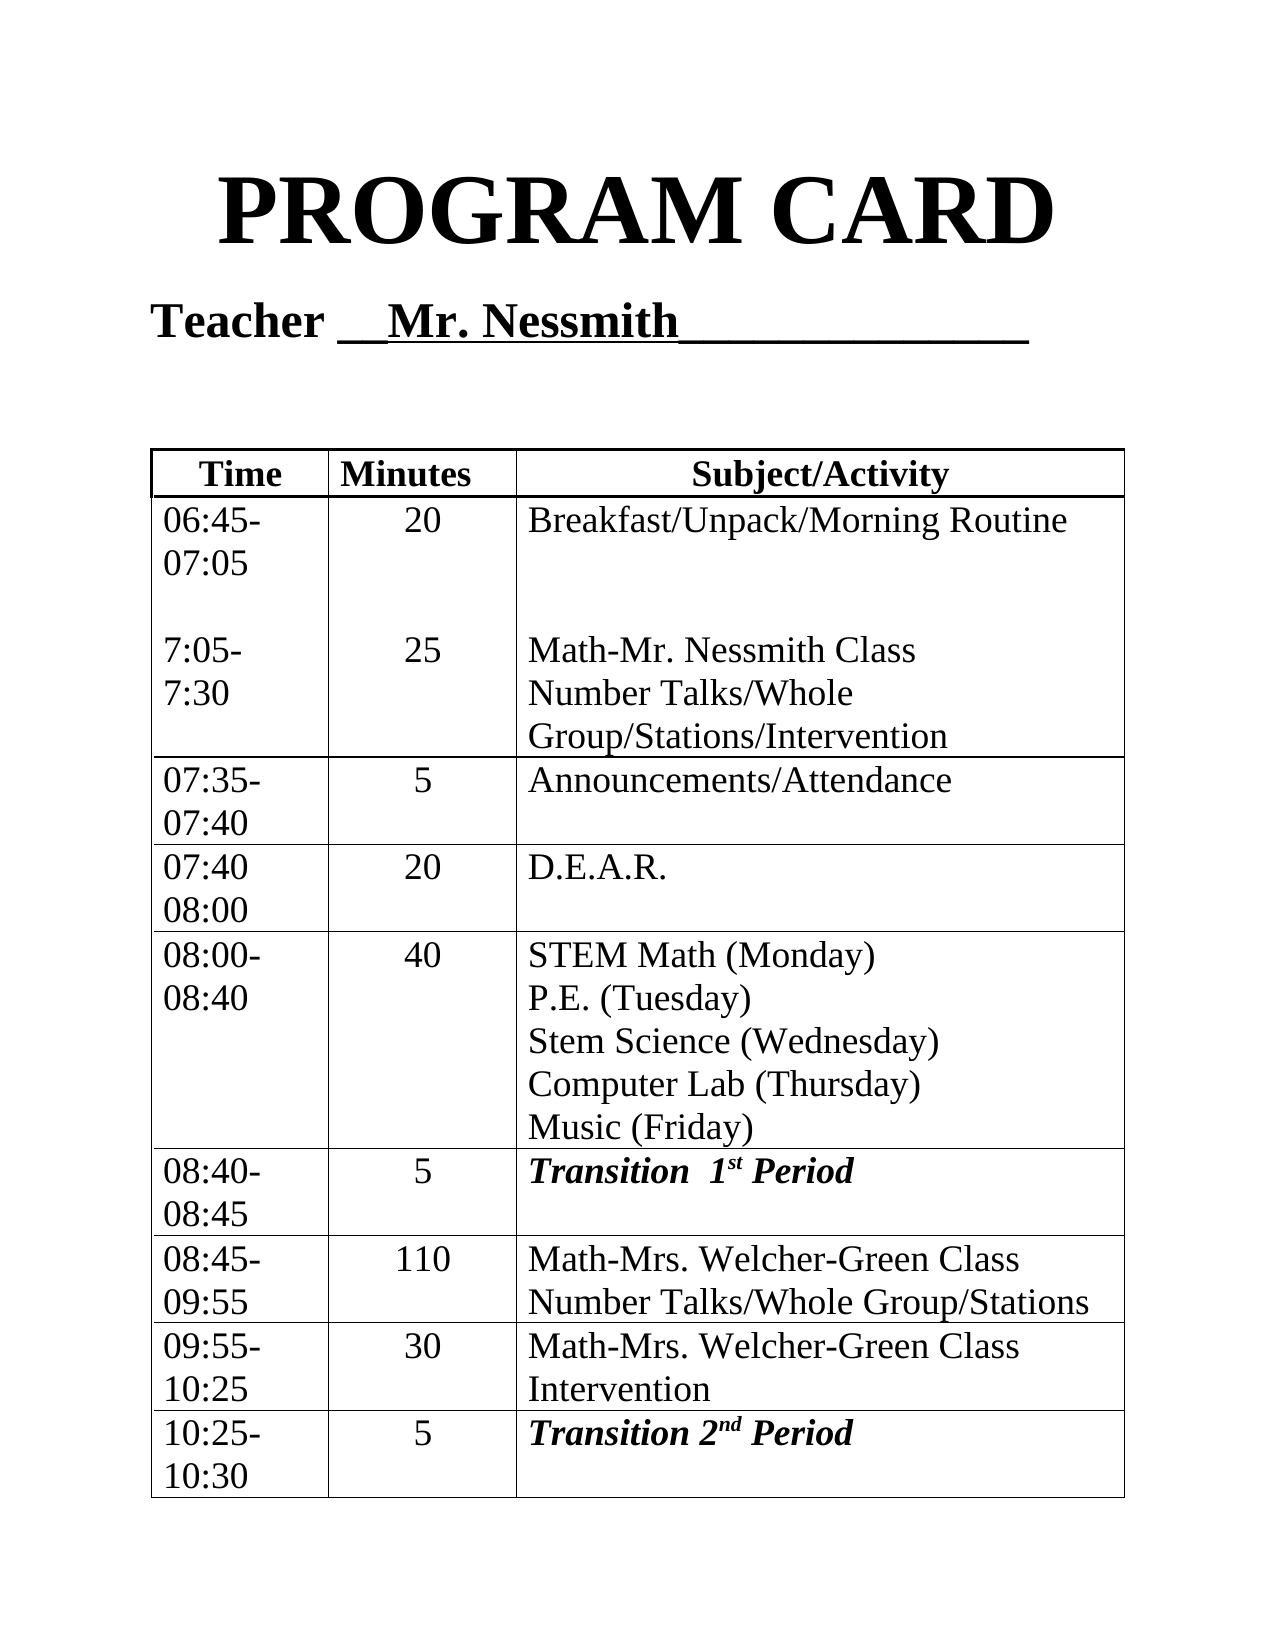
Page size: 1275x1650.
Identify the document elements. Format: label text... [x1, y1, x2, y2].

table_cell Math-Mrs. Welcher-Green Class Number Talks/Whole Group/Stations [517, 1236, 1124, 1322]
table_cell 10:25-10:30 [152, 1410, 328, 1497]
table_header Time [153, 451, 328, 494]
table_cell Math-Mrs. Welcher-Green Class Intervention [517, 1323, 1124, 1409]
table_cell 08:00-08:40 [152, 931, 328, 1148]
table_cell Transition 1st Period [517, 1149, 1124, 1235]
table_cell 07:35-07:40 [152, 756, 328, 844]
table_cell 09:55-10:25 [152, 1322, 328, 1409]
table_header Minutes [329, 451, 516, 494]
table_header Subject/Activity [517, 451, 1124, 494]
table_cell 07:40 08:00 [152, 844, 328, 931]
table_cell Announcements/Attendance [517, 758, 1124, 844]
text Teacher __Mr. Nessmith______________ [150, 291, 1125, 348]
table_cell 20 25 [329, 498, 516, 756]
table_cell STEM Math (Monday) P.E. (Tuesday) Stem Science (Wednesday) Computer Lab (Thursday) Music (Friday) [517, 932, 1124, 1148]
table_cell 5 [329, 1149, 516, 1235]
table_cell Breakfast/Unpack/Morning Routine Math-Mr. Nessmith Class Number Talks/Whole Group/Stations/Intervention [517, 498, 1124, 756]
table_cell Transition 2nd Period [517, 1411, 1124, 1497]
table_cell 5 [329, 758, 516, 844]
table_cell 5 [329, 1411, 516, 1497]
table_cell D.E.A.R. [517, 845, 1124, 931]
text PROGRAM CARD [150, 150, 1125, 265]
table_cell 30 [329, 1323, 516, 1409]
table_cell 06:45-07:05 7:05- 7:30 [152, 495, 328, 756]
table_cell 08:40-08:45 [152, 1148, 328, 1235]
table_cell 20 [329, 845, 516, 931]
table_cell 08:45-09:55 [152, 1235, 328, 1322]
table_cell 110 [329, 1236, 516, 1322]
table_cell 40 [329, 932, 516, 1148]
